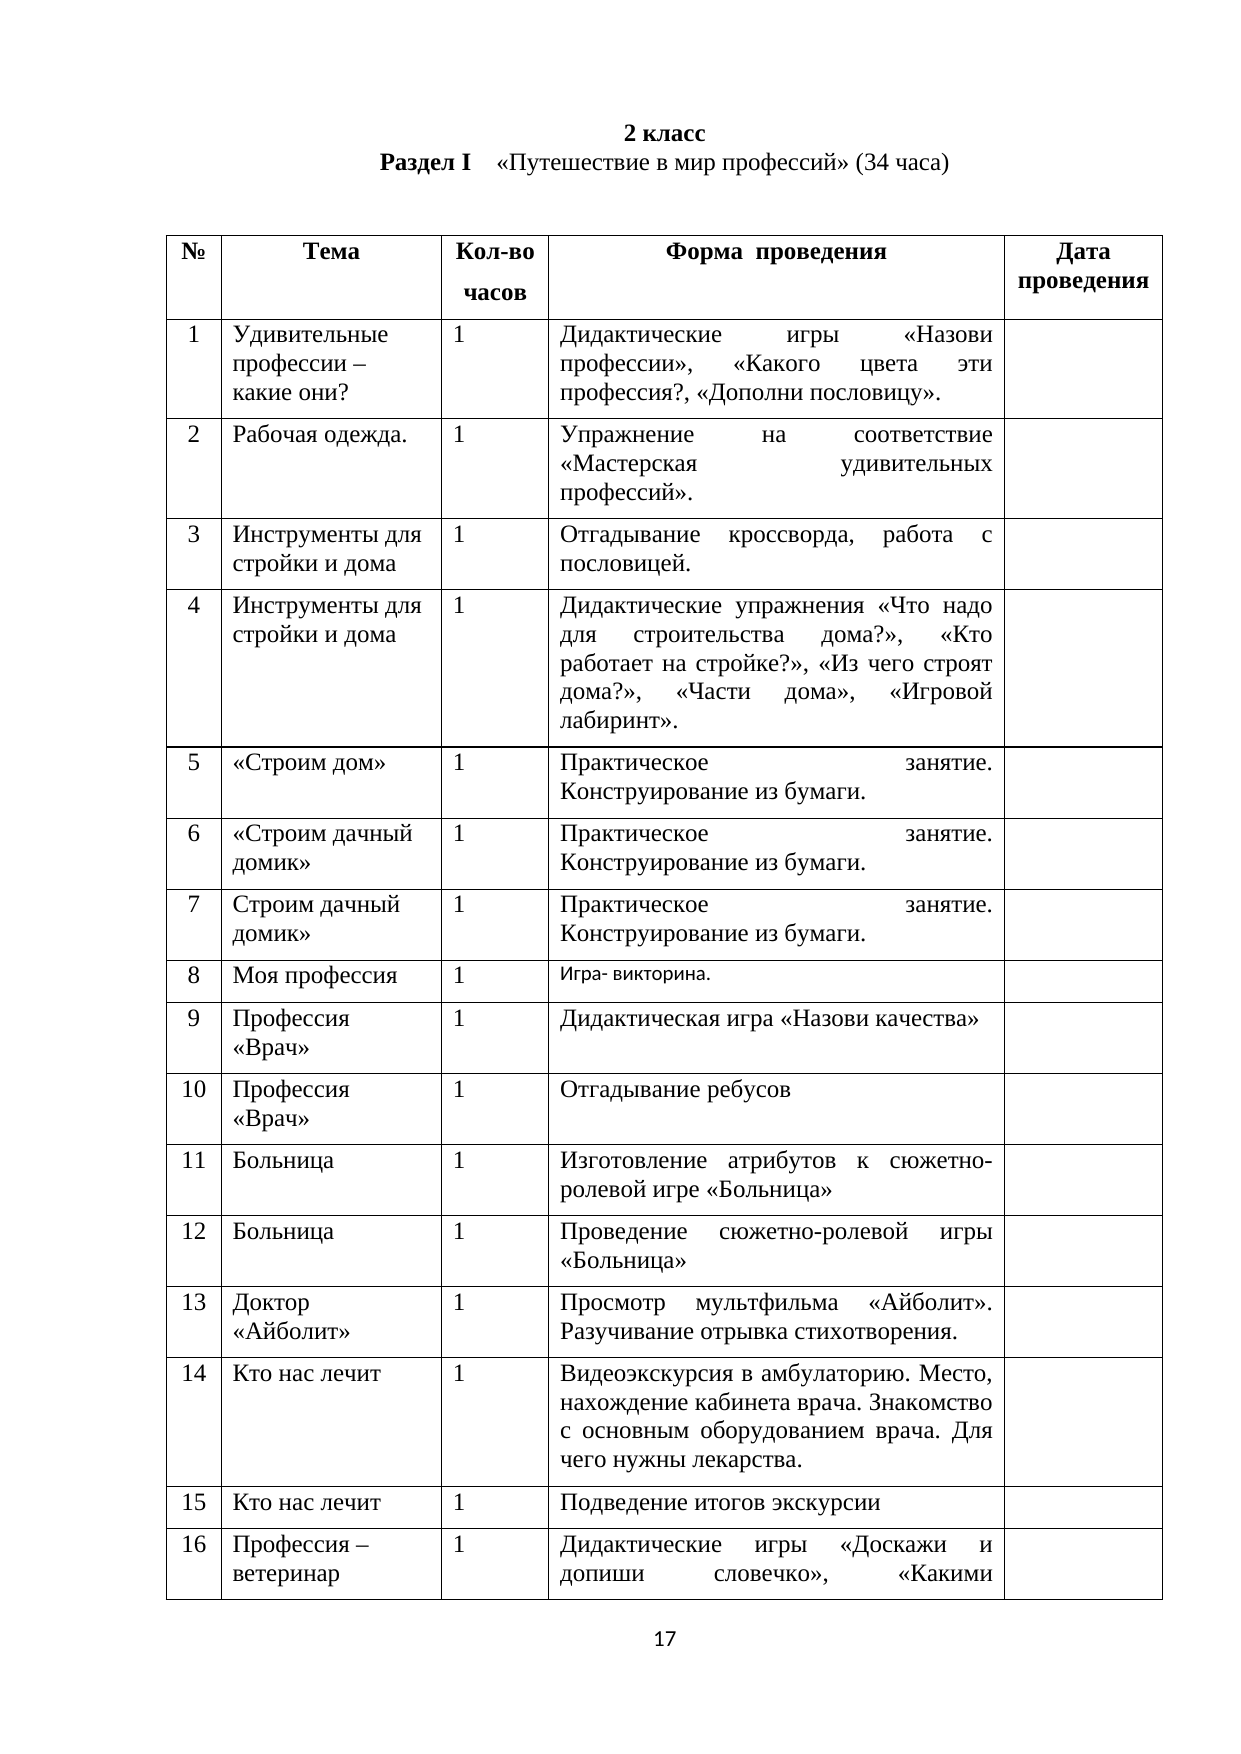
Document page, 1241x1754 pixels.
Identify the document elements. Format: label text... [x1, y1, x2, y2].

table_cell Практическое занятие. Конструирование из бумаги. [549, 890, 1004, 959]
table_cell Больница [222, 1145, 441, 1215]
table_cell [1005, 519, 1162, 589]
table_cell «Строим дом» [222, 748, 441, 817]
table_cell [1005, 1529, 1162, 1599]
table_cell [1005, 819, 1162, 888]
table_cell Больница [222, 1216, 441, 1286]
table_cell 1 [442, 748, 548, 817]
table_cell Инструменты для стройки и дома [222, 519, 441, 589]
table_cell Игра- викторина. [549, 961, 1004, 1002]
table_cell Подведение итогов экскурсии [549, 1487, 1004, 1528]
table_header Форма проведения [549, 236, 1004, 318]
table_cell 8 [167, 961, 221, 1002]
table_cell 1 [442, 590, 548, 746]
table_cell [1005, 320, 1162, 418]
table_cell Удивительные профессии – какие они? [222, 320, 441, 418]
table_cell 1 [442, 1529, 548, 1599]
table_cell 1 [442, 961, 548, 1002]
table_cell 1 [442, 890, 548, 959]
table_cell Профессия «Врач» [222, 1074, 441, 1144]
table_cell [1005, 1487, 1162, 1528]
table_cell 13 [167, 1287, 221, 1357]
table_cell Просмотр мультфильма «Айболит». Разучивание отрывка стихотворения. [549, 1287, 1004, 1357]
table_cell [222, 1529, 441, 1599]
table_header Дата проведения [1005, 236, 1162, 318]
table_cell [1005, 419, 1162, 518]
table_cell 3 [167, 519, 221, 589]
table_cell [1005, 590, 1162, 746]
table_cell 1 [442, 519, 548, 589]
table_cell 1 [167, 320, 221, 418]
table_cell 1 [442, 1003, 548, 1073]
table_cell [1005, 1287, 1162, 1357]
table_cell 15 [167, 1487, 221, 1528]
table_cell 7 [167, 890, 221, 959]
table_cell [1005, 1145, 1162, 1215]
table_cell Практическое занятие. Конструирование из бумаги. [549, 748, 1004, 817]
table_cell [1005, 1358, 1162, 1486]
table_cell Дидактические упражнения «Что надо для строительства дома?», «Кто работает на стройке?», «Из чего строят дома?», «Части дома», «Игровой лабиринт». [549, 590, 1004, 746]
table_cell 1 [442, 1358, 548, 1486]
table_cell Строим дачный домик» [222, 890, 441, 959]
table_cell «Строим дачный домик» [222, 819, 441, 888]
table_cell 6 [167, 819, 221, 888]
table_cell Отгадывание кроссворда, работа с пословицей. [549, 519, 1004, 589]
table_cell Дидактическая игра «Назови качества» [549, 1003, 1004, 1073]
text Раздел I «Путешествие в мир профессий» (34 часа) [177, 147, 1152, 176]
table_cell Изготовление атрибутов к сюжетно-ролевой игре «Больница» [549, 1145, 1004, 1215]
table_cell 11 [167, 1145, 221, 1215]
table_cell 16 [167, 1529, 221, 1599]
table_cell Проведение сюжетно-ролевой игры «Больница» [549, 1216, 1004, 1286]
table_cell 1 [442, 1287, 548, 1357]
table_cell Доктор «Айболит» [222, 1287, 441, 1357]
table_cell [1005, 890, 1162, 959]
table_cell 12 [167, 1216, 221, 1286]
table_cell 2 [167, 419, 221, 518]
table_cell 1 [442, 1145, 548, 1215]
table_cell 1 [442, 419, 548, 518]
table_cell Кто нас лечит [222, 1487, 441, 1528]
table_cell Инструменты для стройки и дома [222, 590, 441, 746]
table_cell 14 [167, 1358, 221, 1486]
table_cell 1 [442, 819, 548, 888]
table_cell Дидактические игры «Назови профессии», «Какого цвета эти профессия?, «Дополни пословицу». [549, 320, 1004, 418]
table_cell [549, 1529, 1004, 1599]
table_cell Рабочая одежда. [222, 419, 441, 518]
table_header Тема [222, 236, 441, 318]
table_cell 1 [442, 1216, 548, 1286]
text 2 класс [177, 118, 1152, 147]
table_cell [1005, 1074, 1162, 1144]
table_cell Отгадывание ребусов [549, 1074, 1004, 1144]
table_cell Кто нас лечит [222, 1358, 441, 1486]
table_cell Моя профессия [222, 961, 441, 1002]
table_cell Практическое занятие. Конструирование из бумаги. [549, 819, 1004, 888]
table_cell 1 [442, 1074, 548, 1144]
table_header Кол-во часов [442, 236, 548, 318]
table_cell 9 [167, 1003, 221, 1073]
table_cell Упражнение на соответствие «Мастерская удивительных профессий». [549, 419, 1004, 518]
table_cell [1005, 1003, 1162, 1073]
table_cell 4 [167, 590, 221, 746]
table_cell [1005, 1216, 1162, 1286]
table_cell 10 [167, 1074, 221, 1144]
table_cell 1 [442, 320, 548, 418]
table_cell 1 [442, 1487, 548, 1528]
table_header № [167, 236, 221, 318]
table_cell [1005, 961, 1162, 1002]
table_cell Профессия «Врач» [222, 1003, 441, 1073]
table_cell 5 [167, 748, 221, 817]
table_cell [1005, 748, 1162, 817]
table_cell Видеоэкскурсия в амбулаторию. Место, нахождение кабинета врача. Знакомство с основным оборудованием врача. Для чего нужны лекарства. [549, 1358, 1004, 1486]
